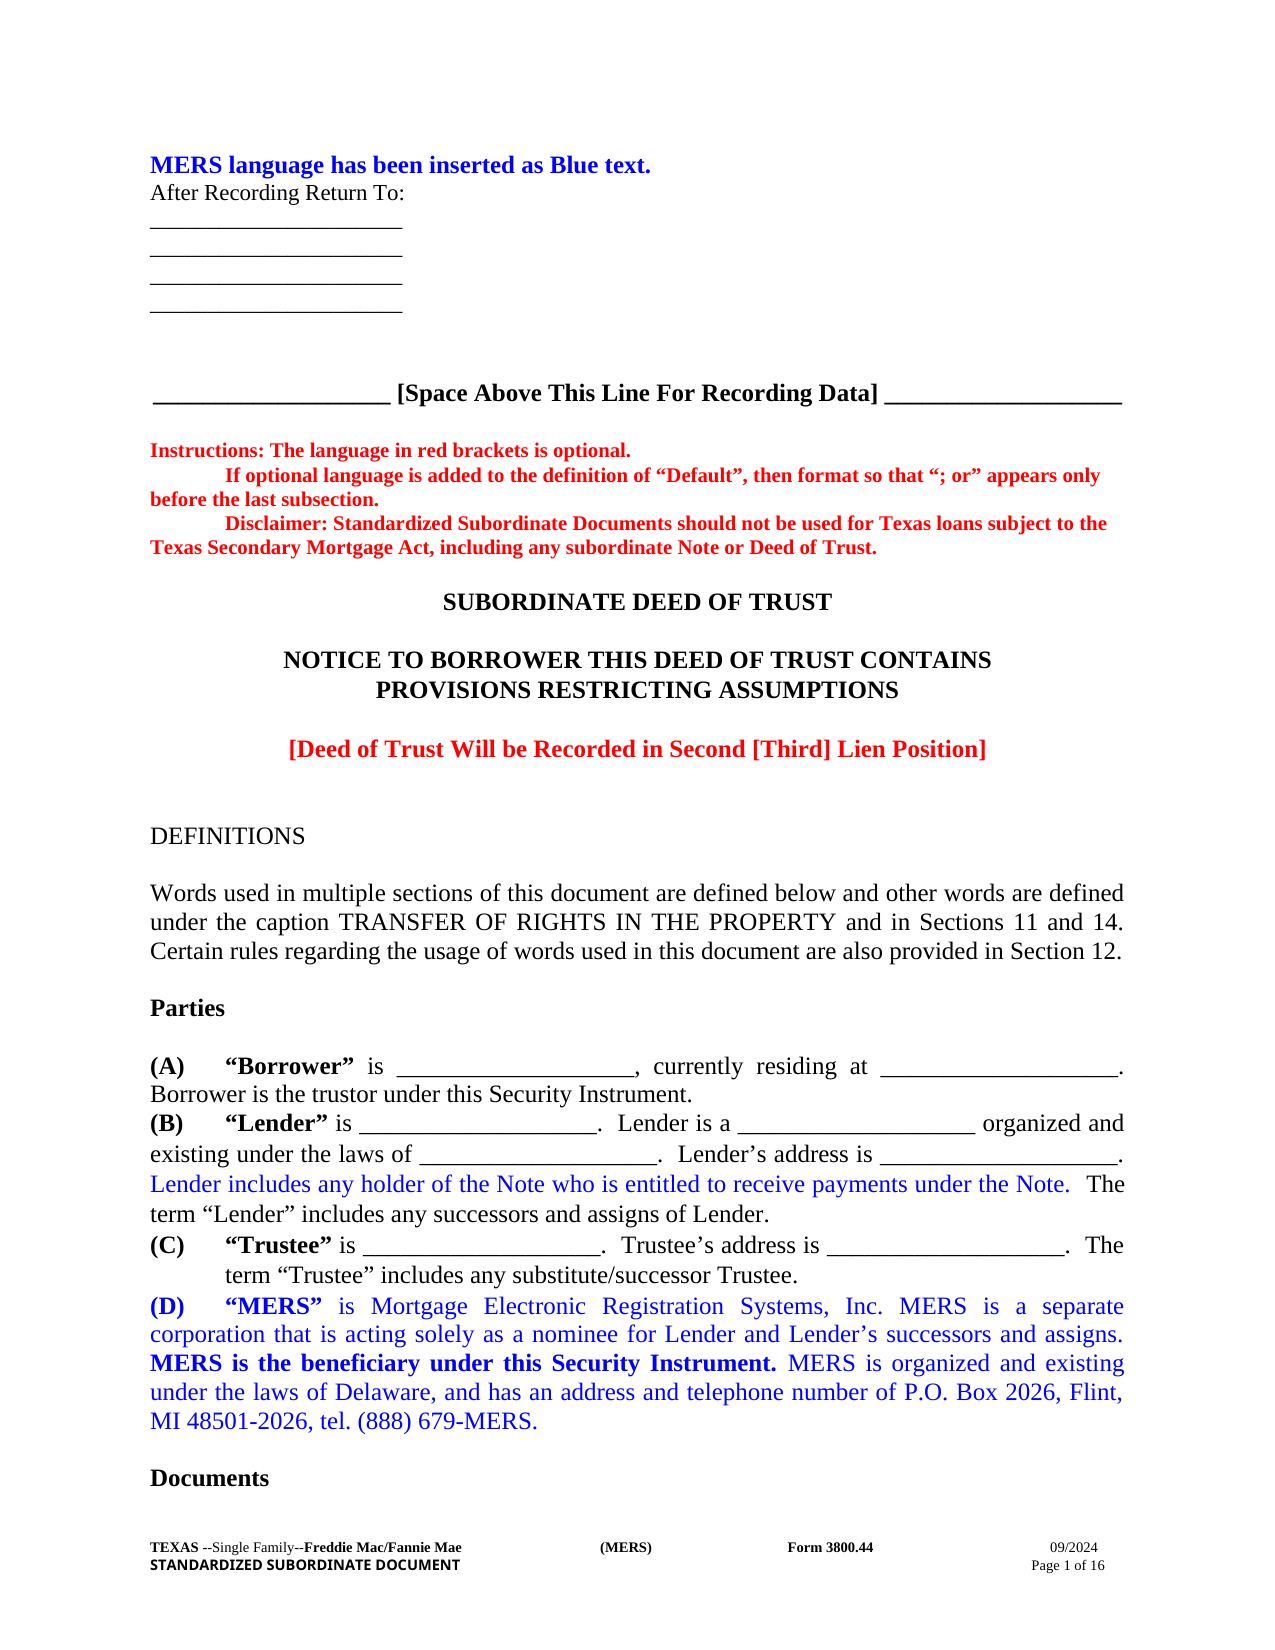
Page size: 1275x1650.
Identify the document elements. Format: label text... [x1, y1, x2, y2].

text ______________________ [150, 205, 1125, 231]
list “Lender” is ___________________. Lender is a ___________________ organized and existing under the laws of ___________________. Lender’s address is ___________________. Lender includes any holder of the Note who is entitled to receive payments under the Note. The term “Lender” includes any successors and assigns of Lender. [150, 1108, 1125, 1228]
text SUBORDINATE DEED OF TRUST [150, 587, 1125, 616]
title If optional language is added to the definition of “Default”, then format so that “; or” appears only before the last subsection. [150, 462, 1125, 511]
text NOTICE TO BORROWER THIS DEED OF TRUST CONTAINS [150, 645, 1125, 674]
text ______________________ [150, 233, 1125, 259]
text MERS language has been inserted as Blue text. [150, 150, 1125, 179]
text PROVISIONS RESTRICTING ASSUMPTIONS [150, 675, 1125, 704]
text Parties [150, 993, 1125, 1022]
text ___________________ [Space Above This Line For Recording Data] ___________________ [150, 378, 1125, 406]
list “MERS” is Mortgage Electronic Registration Systems, Inc. MERS is a separate corporation that is acting solely as a nominee for Lender and Lender’s successors and assigns. MERS is the beneficiary under this Security Instrument. MERS is organized and existing under the laws of Delaware, and has an address and telephone number of P.O. Box 2026, Flint, MI 48501-2026, tel. (888) 679-MERS. [150, 1291, 1125, 1434]
text ______________________ [150, 261, 1125, 287]
text DEFINITIONS [150, 821, 1125, 849]
title Instructions: The language in red brackets is optional. [150, 438, 1125, 462]
text Words used in multiple sections of this document are defined below and other words are defined under the caption TRANSFER OF RIGHTS IN THE PROPERTY and in Sections 11 and 14. Certain rules regarding the usage of words used in this document are also provided in Section 12. [150, 878, 1125, 964]
list “Borrower” is ___________________, currently residing at ___________________. Borrower is the trustor under this Security Instrument. [150, 1051, 1125, 1108]
text Documents [150, 1463, 1125, 1492]
title Disclaimer: Standardized Subordinate Documents should not be used for Texas loans subject to the Texas Secondary Mortgage Act, including any subordinate Note or Deed of Trust. [150, 511, 1125, 559]
text ______________________ [150, 289, 1125, 315]
text After Recording Return To: [150, 179, 1125, 205]
list “Trustee” is ___________________. Trustee’s address is ___________________. The term “Trustee” includes any substitute/successor Trustee. [150, 1230, 1125, 1289]
text [Deed of Trust Will be Recorded in Second [Third] Lien Position] [150, 734, 1125, 763]
